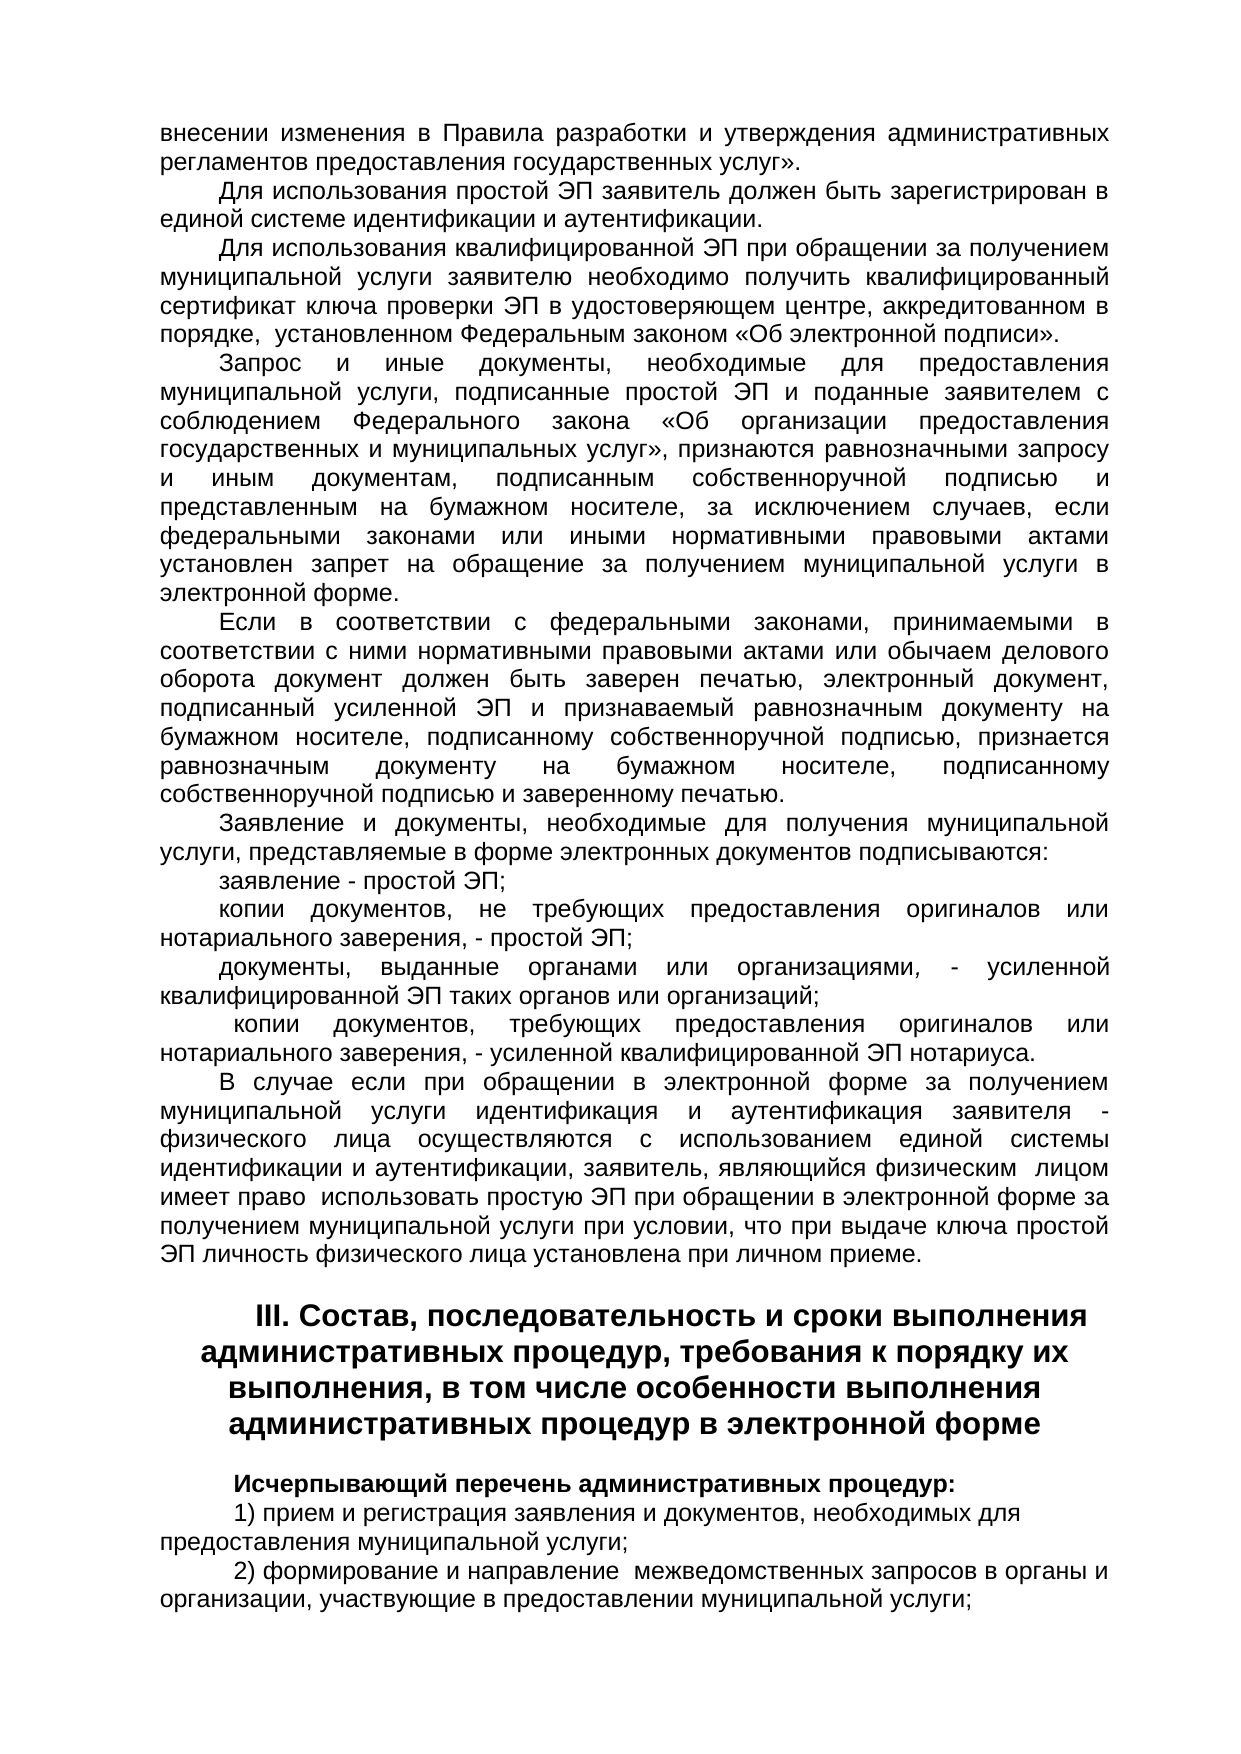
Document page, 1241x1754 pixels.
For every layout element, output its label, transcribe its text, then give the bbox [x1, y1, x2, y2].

text Запрос и иные документы, необходимые для предоставления муниципальной услуги, подписанные простой ЭП и поданные заявителем с соблюдением Федерального закона «Об организации предоставления государственных и муниципальных услуг», признаются равнозначными запросу и иным документам, подписанным собственноручной подписью и представленным на бумажном носителе, за исключением случаев, если федеральными законами или иными нормативными правовыми актами установлен запрет на обращение за получением муниципальной услуги в электронной форме. [159, 348, 1110, 607]
text заявление - простой ЭП; [159, 866, 1110, 894]
text 1) прием и регистрация заявления и документов, необходимых для предоставления муниципальной услуги; [159, 1498, 1110, 1556]
text В случае если при обращении в электронной форме за получением муниципальной услуги идентификация и аутентификация заявителя - физического лица осуществляются с использованием единой системы идентификации и аутентификации, заявитель, являющийся физическим лицом имеет право использовать простую ЭП при обращении в электронной форме за получением муниципальной услуги при условии, что при выдаче ключа простой ЭП личность физического лица установлена при личном приеме. [159, 1067, 1110, 1268]
text 2) формирование и направление межведомственных запросов в органы и организации, участвующие в предоставлении муниципальной услуги; [159, 1556, 1110, 1613]
text Если в соответствии с федеральными законами, принимаемыми в соответствии с ними нормативными правовыми актами или обычаем делового оборота документ должен быть заверен печатью, электронный документ, подписанный усиленной ЭП и признаваемый равнозначным документу на бумажном носителе, подписанному собственноручной подписью, признается равнозначным документу на бумажном носителе, подписанному собственноручной подписью и заверенному печатью. [159, 607, 1110, 808]
text Для использования квалифицированной ЭП при обращении за получением муниципальной услуги заявителю необходимо получить квалифицированный сертификат ключа проверки ЭП в удостоверяющем центре, аккредитованном в порядке, установленном Федеральным законом «Об электронной подписи». [159, 233, 1110, 348]
text Для использования простой ЭП заявитель должен быть зарегистрирован в единой системе идентификации и аутентификации. [159, 176, 1110, 233]
text копии документов, требующих предоставления оригиналов или нотариального заверения, - усиленной квалифицированной ЭП нотариуса. [159, 1009, 1110, 1067]
text Исчерпывающий перечень административных процедур: [159, 1469, 1110, 1498]
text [159, 118, 1110, 176]
text документы, выданные органами или организациями, - усиленной квалифицированной ЭП таких органов или организаций; [159, 952, 1110, 1009]
text копии документов, не требующих предоставления оригиналов или нотариального заверения, - простой ЭП; [159, 894, 1110, 952]
text Заявление и документы, необходимые для получения муниципальной услуги, представляемые в форме электронных документов подписываются: [159, 808, 1110, 866]
text III. Состав, последовательность и сроки выполнения административных процедур, требования к порядку их выполнения, в том числе особенности выполнения административных процедур в электронной форме [159, 1297, 1110, 1441]
